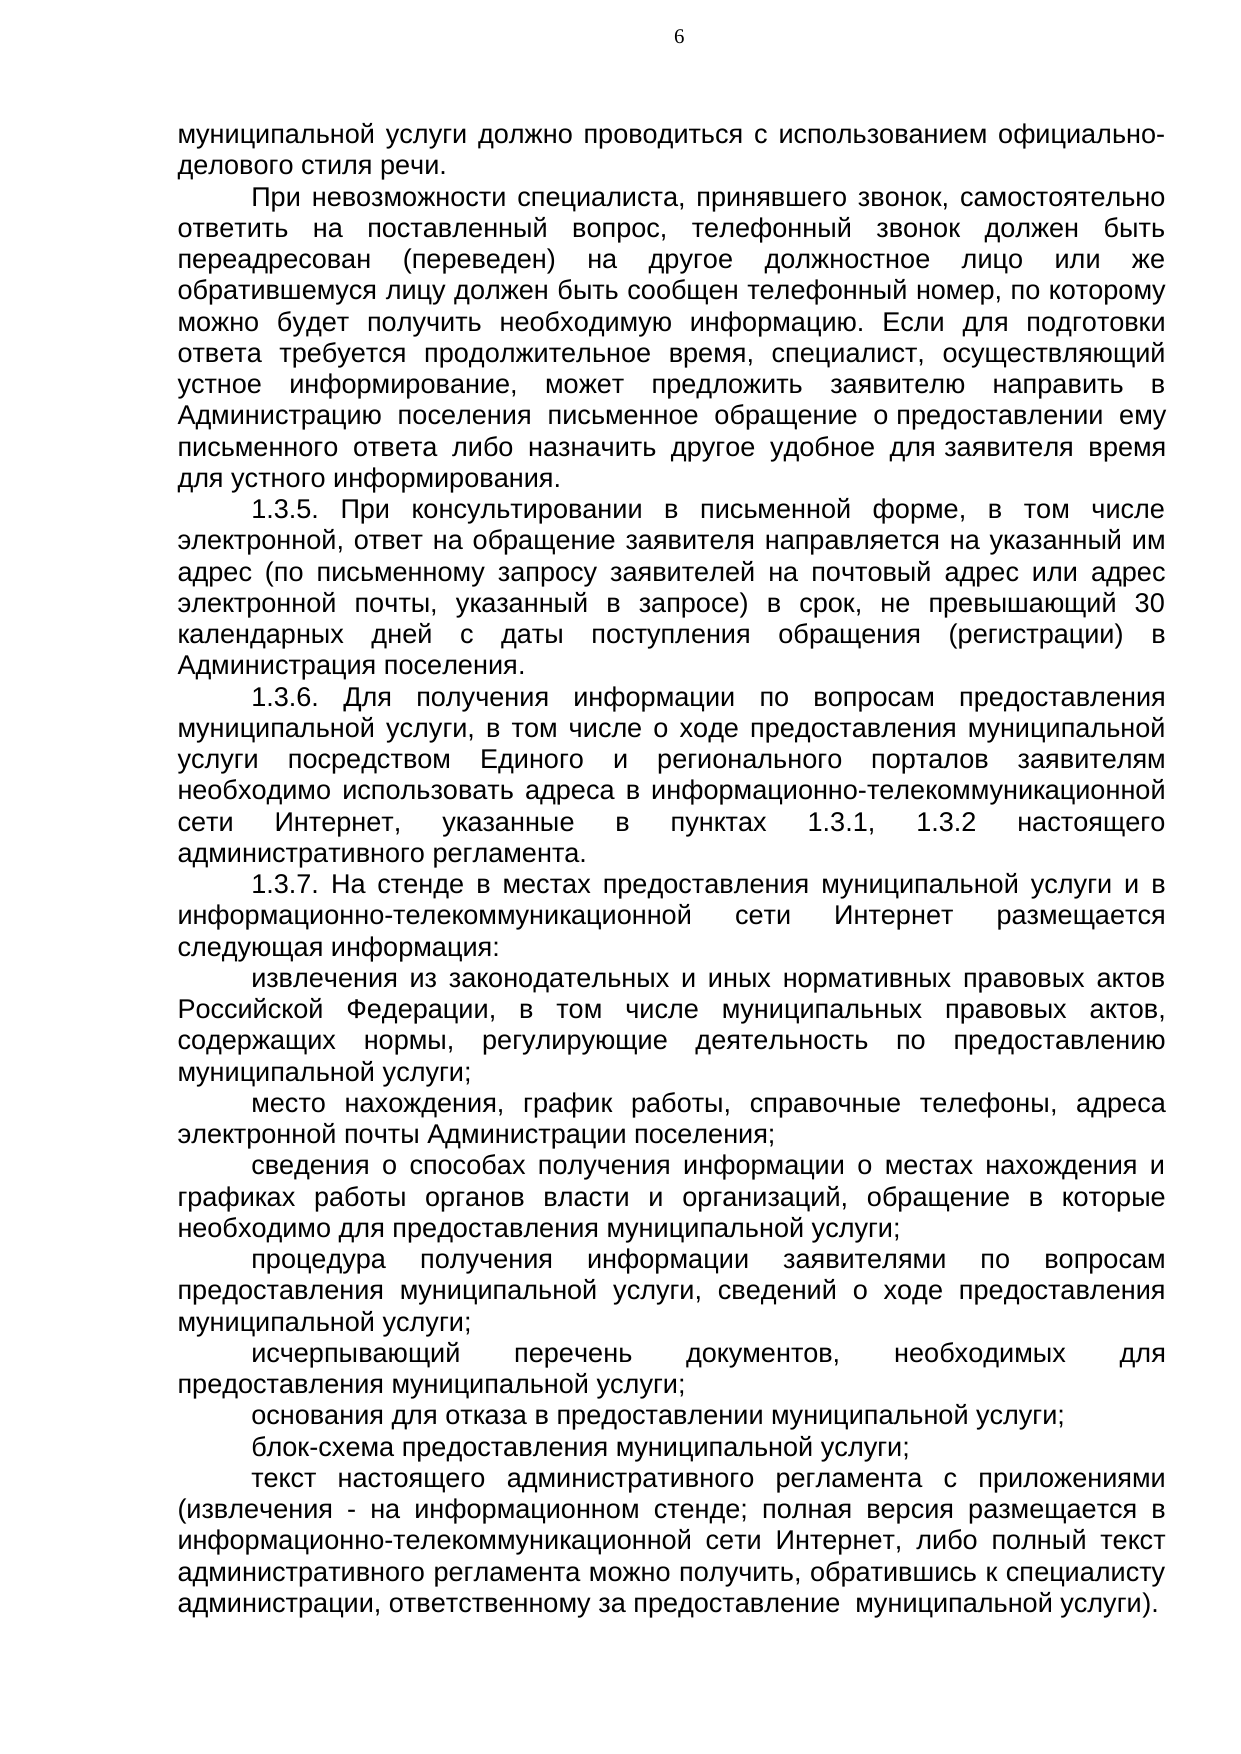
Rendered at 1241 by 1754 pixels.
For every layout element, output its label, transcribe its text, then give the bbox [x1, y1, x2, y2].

text исчерпывающий перечень документов, необходимых для предоставления муниципальной услуги; [177, 1337, 1166, 1399]
text основания для отказа в предоставлении муниципальной услуги; [177, 1399, 1166, 1431]
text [177, 118, 1166, 181]
text извлечения из законодательных и иных нормативных правовых актов Российской Федерации, в том числе муниципальных правовых актов, содержащих нормы, регулирующие деятельность по предоставлению муниципальной услуги; [177, 962, 1166, 1087]
text процедура получения информации заявителями по вопросам предоставления муниципальной услуги, сведений о ходе предоставления муниципальной услуги; [177, 1243, 1166, 1337]
text блок-схема предоставления муниципальной услуги; [177, 1431, 1166, 1462]
text При невозможности специалиста, принявшего звонок, самостоятельно ответить на поставленный вопрос, телефонный звонок должен быть переадресован (переведен) на другое должностное лицо или же обратившемуся лицу должен быть сообщен телефонный номер, по которому можно будет получить необходимую информацию. Если для подготовки ответа требуется продолжительное время, специалист, осуществляющий устное информирование, может предложить заявителю направить в Администрацию поселения письменное обращение о предоставлении ему письменного ответа либо назначить другое удобное для заявителя время для устного информирования. [177, 181, 1166, 493]
text 1.3.5. При консультировании в письменной форме, в том числе электронной, ответ на обращение заявителя направляется на указанный им адрес (по письменному запросу заявителей на почтовый адрес или адрес электронной почты, указанный в запросе) в срок, не превышающий 30 календарных дней с даты поступления обращения (регистрации) в Администрация поселения. [177, 493, 1166, 681]
text 1.3.7. На стенде в местах предоставления муниципальной услуги и в информационно-телекоммуникационной сети Интернет размещается следующая информация: [177, 868, 1166, 962]
text текст настоящего административного регламента с приложениями (извлечения - на информационном стенде; полная версия размещается в информационно-телекоммуникационной сети Интернет, либо полный текст административного регламента можно получить, обратившись к специалисту администрации, ответственному за предоставление муниципальной услуги). [177, 1462, 1166, 1618]
text 1.3.6. Для получения информации по вопросам предоставления муниципальной услуги, в том числе о ходе предоставления муниципальной услуги посредством Единого и регионального порталов заявителям необходимо использовать адреса в информационно-телекоммуникационной сети Интернет, указанные в пунктах 1.3.1, 1.3.2 настоящего административного регламента. [177, 681, 1166, 868]
text сведения о способах получения информации о местах нахождения и графиках работы органов власти и организаций, обращение в которые необходимо для предоставления муниципальной услуги; [177, 1149, 1166, 1243]
text место нахождения, график работы, справочные телефоны, адреса электронной почты Администрации поселения; [177, 1087, 1166, 1149]
